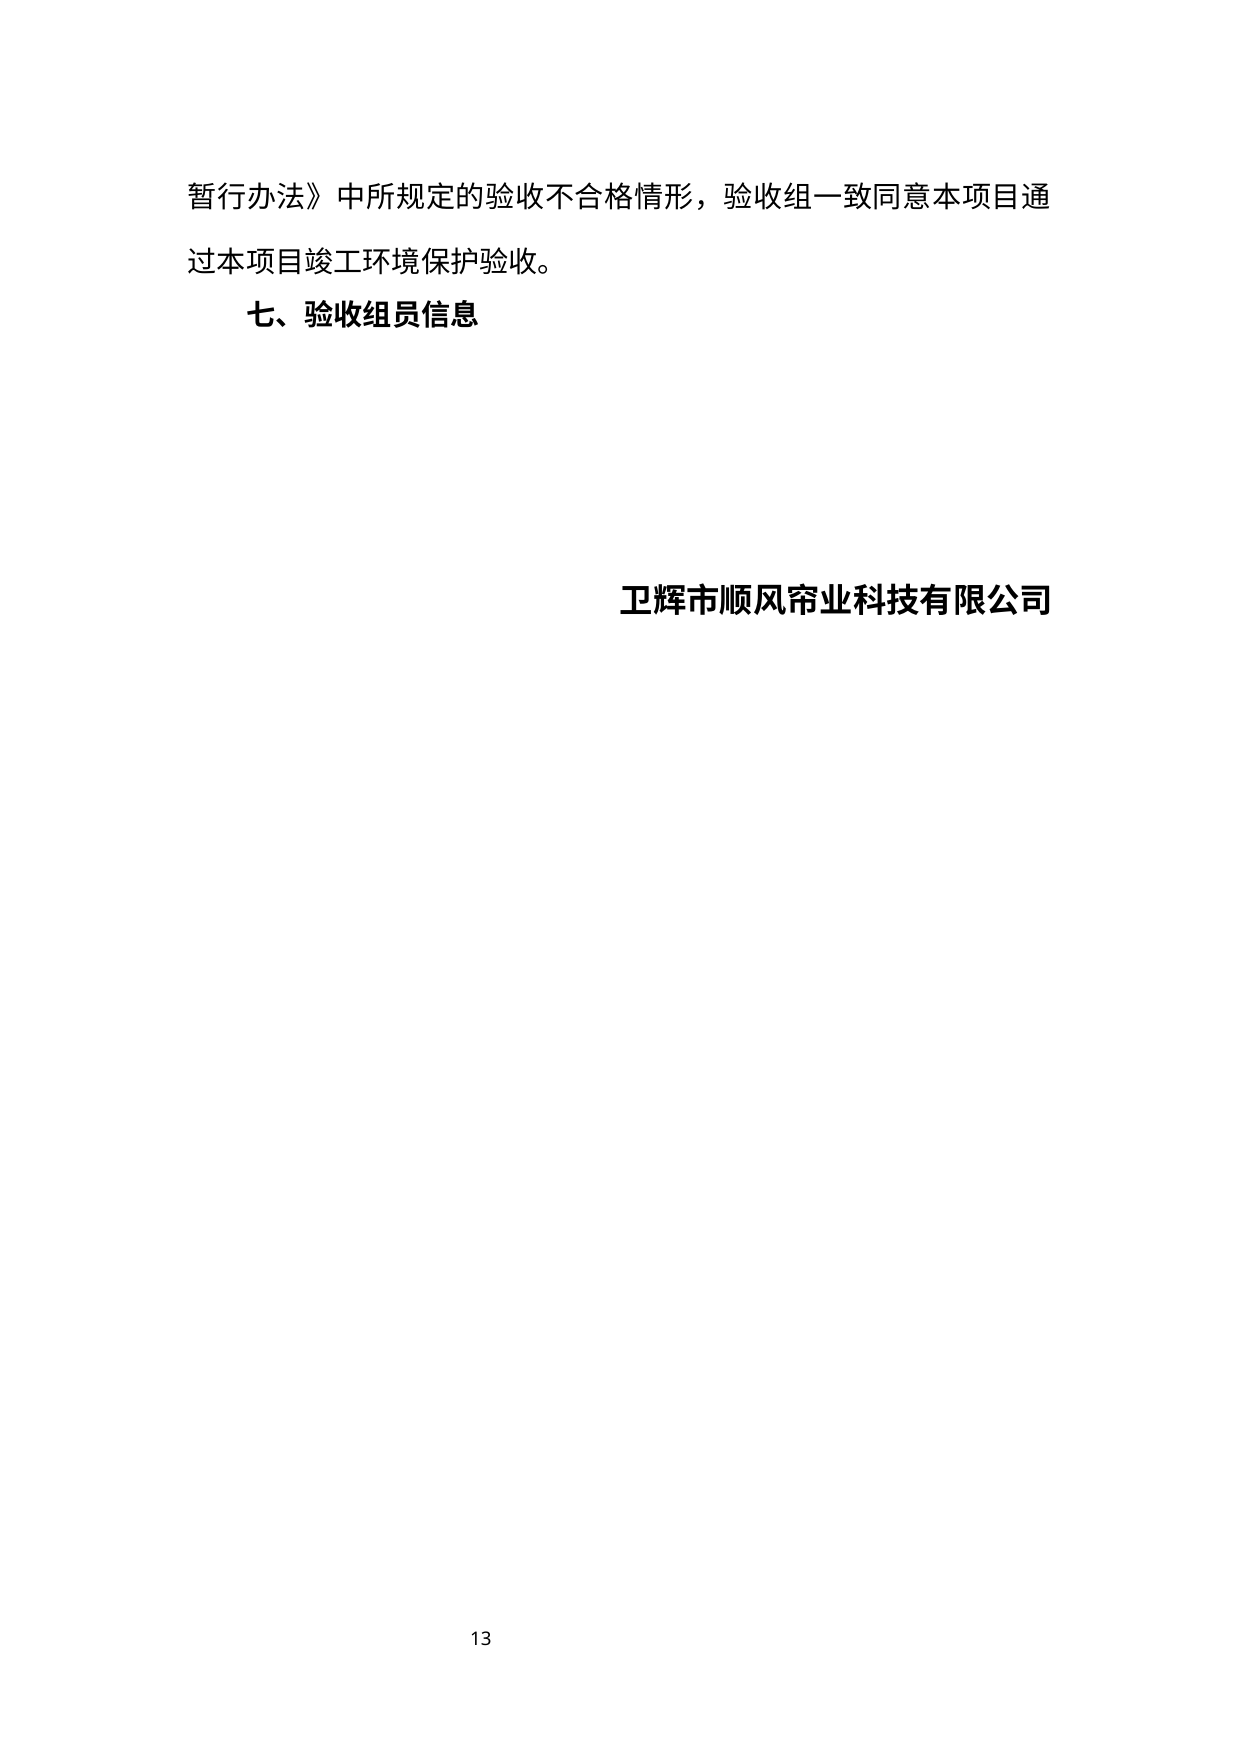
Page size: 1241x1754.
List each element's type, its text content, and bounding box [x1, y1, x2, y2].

text 卫辉市顺风帘业科技有限公司 [187, 574, 1053, 622]
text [187, 162, 1053, 292]
list 七、验收组员信息 [187, 292, 1053, 334]
